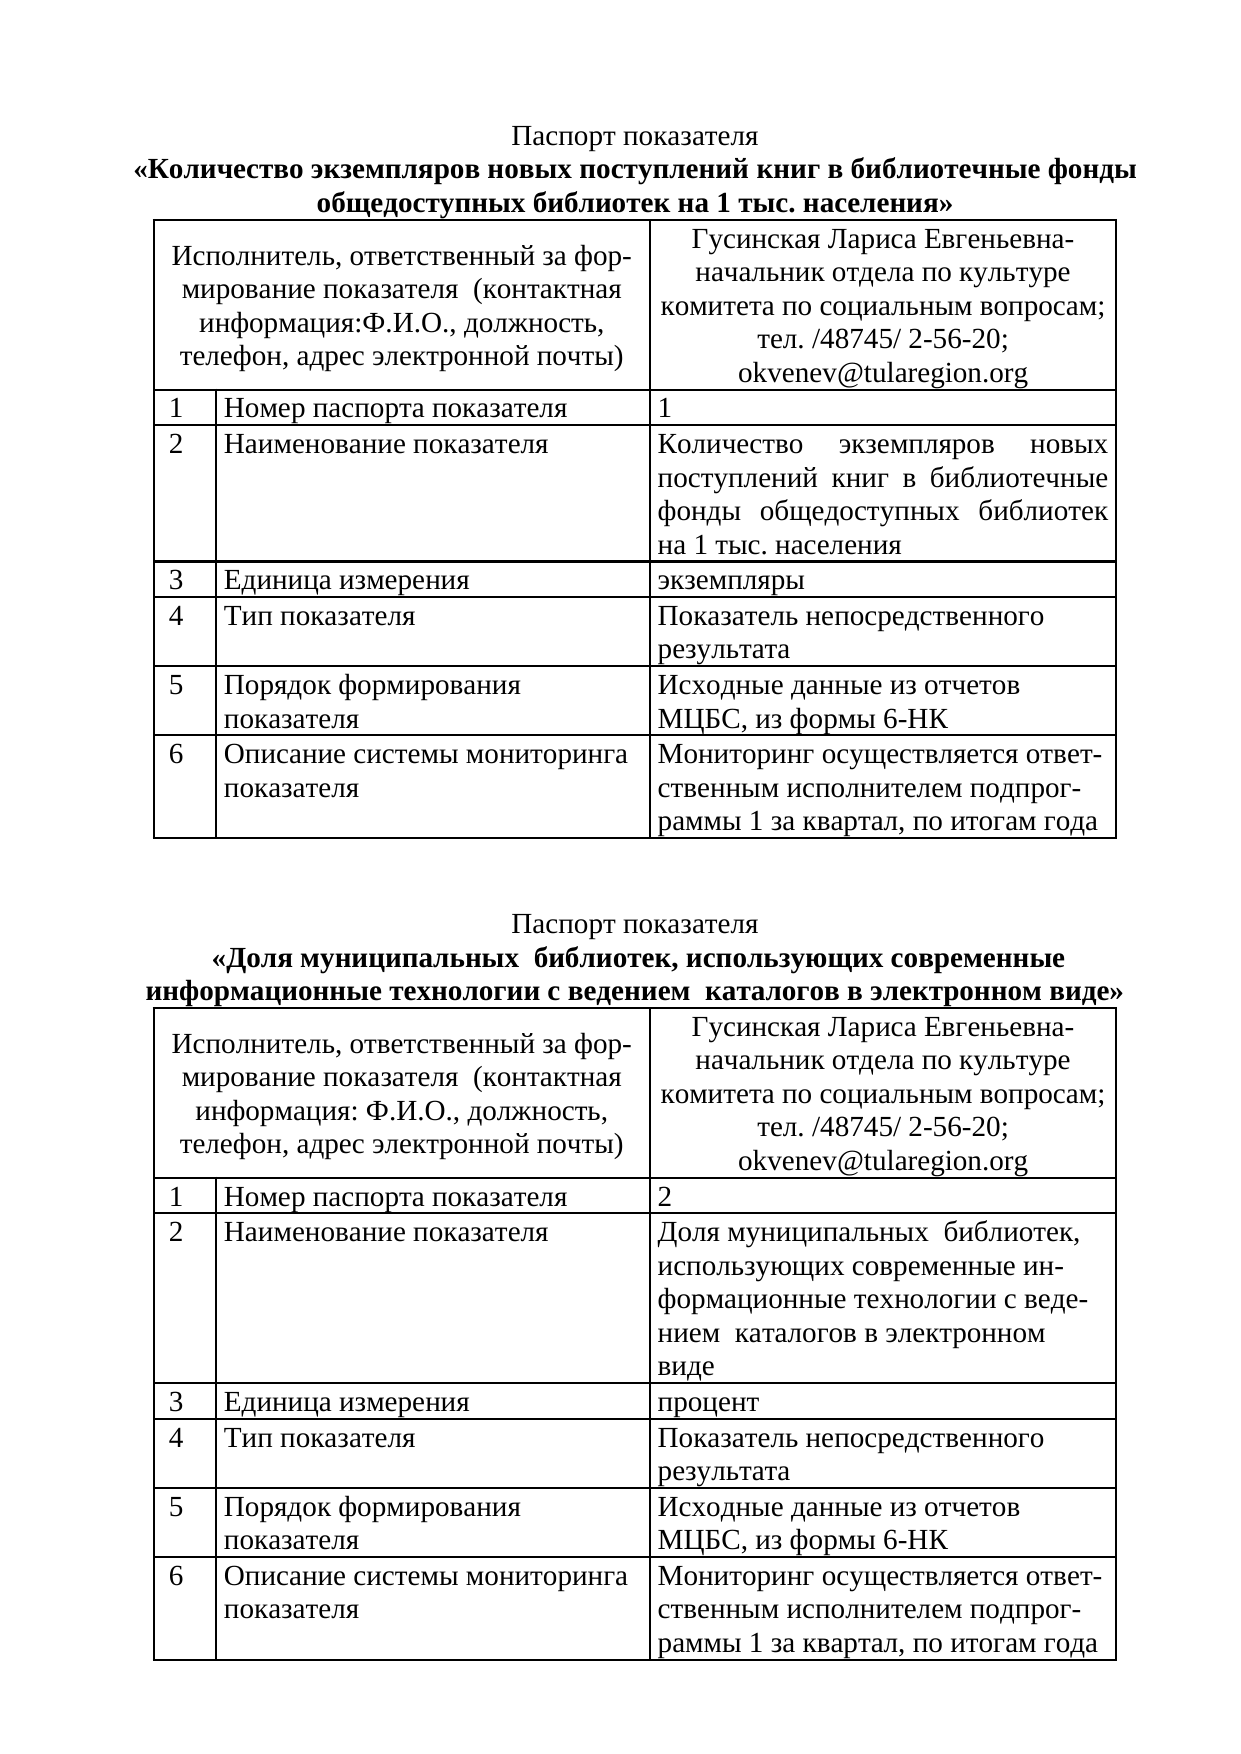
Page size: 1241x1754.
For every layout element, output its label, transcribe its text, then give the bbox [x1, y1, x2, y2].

text «Количество экземпляров новых поступлений книг в библиотечные фонды [118, 152, 1152, 185]
text Паспорт показателя [118, 118, 1152, 152]
table_header Исполнитель, ответственный за фор-мирование показателя (контактная информация: Ф.И.О., должность, телефон, адрес электронной почты) [155, 1009, 649, 1177]
table_cell Количество экземпляров новых поступлений книг в библиотечные фонды общедоступных библиотек на 1 тыс. населения [651, 426, 1115, 560]
table_cell Мониторинг осуществляется ответ-ственным исполнителем подпрог-раммы 1 за квартал, по итогам года [651, 1558, 1115, 1659]
table_cell Показатель непосредственного результата [651, 598, 1115, 665]
text Паспорт показателя [118, 906, 1152, 940]
table_cell процент [651, 1384, 1115, 1418]
table_cell Тип показателя [217, 1420, 649, 1487]
table_cell Описание системы мониторинга показателя [217, 736, 649, 837]
table_cell 6 [155, 1558, 215, 1659]
table_cell 2 [155, 426, 215, 560]
table_cell 1 [651, 391, 1115, 424]
table_cell Наименование показателя [217, 426, 649, 560]
table_cell Наименование показателя [217, 1214, 649, 1382]
text информационные технологии с ведением каталогов в электронном виде» [118, 973, 1152, 1007]
table_header Гусинская Лариса Евгеньевна- начальник отдела по культуре комитета по социальным вопросам; тел. /48745/ 2-56-20; okvenev@tularegion.org [651, 221, 1115, 388]
table_cell 2 [155, 1214, 215, 1382]
table_header Гусинская Лариса Евгеньевна- начальник отдела по культуре комитета по социальным вопросам; тел. /48745/ 2-56-20; okvenev@tularegion.org [651, 1009, 1115, 1177]
text «Доля муниципальных библиотек, использующих современные [118, 940, 1152, 973]
table_cell 6 [155, 736, 215, 837]
table_cell Единица измерения [217, 563, 649, 596]
table_cell Номер паспорта показателя [217, 391, 649, 424]
table_cell Показатель непосредственного результата [651, 1420, 1115, 1487]
table_cell Номер паспорта показателя [217, 1179, 649, 1212]
table_cell Исходные данные из отчетов МЦБС, из формы 6-НК [651, 667, 1115, 734]
table_cell 4 [155, 598, 215, 665]
table_cell 3 [155, 1384, 215, 1418]
table_cell 2 [651, 1179, 1115, 1212]
table_cell Порядок формирования показателя [217, 1489, 649, 1556]
table_cell Мониторинг осуществляется ответ-ственным исполнителем подпрог-раммы 1 за квартал, по итогам года [651, 736, 1115, 837]
table_header Исполнитель, ответственный за фор-мирование показателя (контактная информация:Ф.И.О., должность, телефон, адрес электронной почты) [155, 221, 649, 388]
table_cell Единица измерения [217, 1384, 649, 1418]
table_cell Описание системы мониторинга показателя [217, 1558, 649, 1659]
table_cell 3 [155, 563, 215, 596]
table_cell 5 [155, 1489, 215, 1556]
table_cell Тип показателя [217, 598, 649, 665]
table_cell 1 [155, 1179, 215, 1212]
text общедоступных библиотек на 1 тыс. населения» [118, 185, 1152, 219]
table_cell Исходные данные из отчетов МЦБС, из формы 6-НК [651, 1489, 1115, 1556]
table_cell Доля муниципальных библиотек, использующих современные ин-формационные технологии с веде-нием каталогов в электронном виде [651, 1214, 1115, 1382]
table_cell 4 [155, 1420, 215, 1487]
table_cell 5 [155, 667, 215, 734]
table_cell 1 [155, 391, 215, 424]
table_cell Порядок формирования показателя [217, 667, 649, 734]
table_cell экземпляры [651, 563, 1115, 596]
